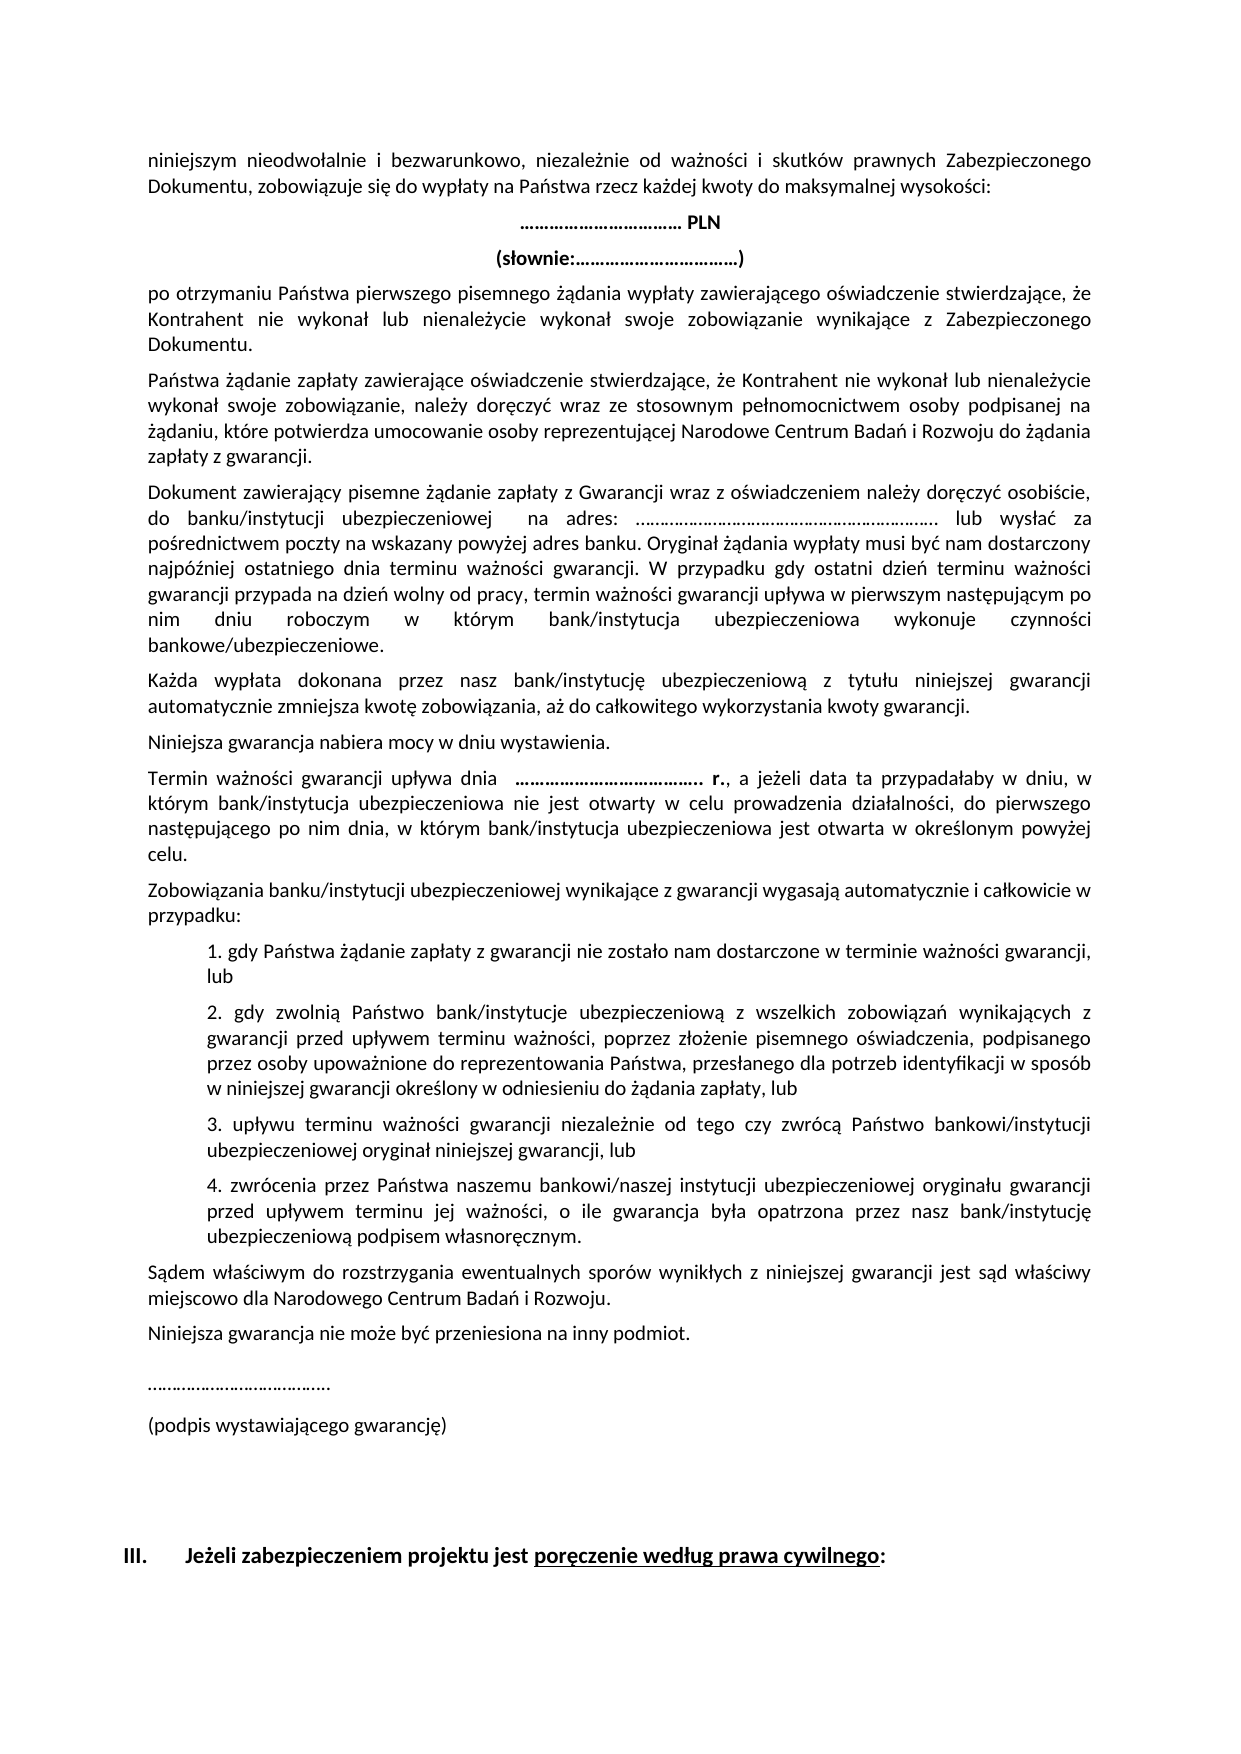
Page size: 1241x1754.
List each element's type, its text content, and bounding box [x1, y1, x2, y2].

text ……………………………….. [148, 1371, 1093, 1396]
text (słownie:……………………………) [148, 245, 1093, 270]
text Termin ważności gwarancji upływa dnia ……………………………….. r., a jeżeli data ta przypadałaby w dniu, w którym bank/instytucja ubezpieczeniowa nie jest otwarty w celu prowadzenia działalności, do pierwszego następującego po nim dnia, w którym bank/instytucja ubezpieczeniowa jest otwarta w określonym powyżej celu. [148, 765, 1093, 866]
text 3. upływu terminu ważności gwarancji niezależnie od tego czy zwrócą Państwo bankowi/instytucji ubezpieczeniowej oryginał niniejszej gwarancji, lub [207, 1111, 1093, 1162]
text Państwa żądanie zapłaty zawierające oświadczenie stwierdzające, że Kontrahent nie wykonał lub nienależycie wykonał swoje zobowiązanie, należy doręczyć wraz ze stosownym pełnomocnictwem osoby podpisanej na żądaniu, które potwierdza umocowanie osoby reprezentującej Narodowe Centrum Badań i Rozwoju do żądania zapłaty z gwarancji. [148, 367, 1093, 469]
text Zobowiązania banku/instytucji ubezpieczeniowej wynikające z gwarancji wygasają automatycznie i całkowicie w przypadku: [148, 877, 1093, 928]
text Niniejsza gwarancja nie może być przeniesiona na inny podmiot. [148, 1321, 1093, 1346]
text 4. zwrócenia przez Państwa naszemu bankowi/naszej instytucji ubezpieczeniowej oryginału gwarancji przed upływem terminu jej ważności, o ile gwarancja była opatrzona przez nasz bank/instytucję ubezpieczeniową podpisem własnoręcznym. [207, 1173, 1093, 1249]
text Sądem właściwym do rozstrzygania ewentualnych sporów wynikłych z niniejszej gwarancji jest sąd właściwy miejscowo dla Narodowego Centrum Badań i Rozwoju. [148, 1259, 1093, 1310]
text 1. gdy Państwa żądanie zapłaty z gwarancji nie zostało nam dostarczone w terminie ważności gwarancji, lub [207, 938, 1093, 989]
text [148, 148, 1093, 198]
text Dokument zawierający pisemne żądanie zapłaty z Gwarancji wraz z oświadczeniem należy doręczyć osobiście, do banku/instytucji ubezpieczeniowej na adres: ……………………………………………………… lub wysłać za pośrednictwem poczty na wskazany powyżej adres banku. Oryginał żądania wypłaty musi być nam dostarczony najpóźniej ostatniego dnia terminu ważności gwarancji. W przypadku gdy ostatni dzień terminu ważności gwarancji przypada na dzień wolny od pracy, termin ważności gwarancji upływa w pierwszym następującym po nim dniu roboczym w którym bank/instytucja ubezpieczeniowa wykonuje czynności bankowe/ubezpieczeniowe. [148, 479, 1093, 657]
text …………………………… PLN [148, 209, 1093, 234]
text 2. gdy zwolnią Państwo bank/instytucje ubezpieczeniową z wszelkich zobowiązań wynikających z gwarancji przed upływem terminu ważności, poprzez złożenie pisemnego oświadczenia, podpisanego przez osoby upoważnione do reprezentowania Państwa, przesłanego dla potrzeb identyfikacji w sposób w niniejszej gwarancji określony w odniesieniu do żądania zapłaty, lub [207, 999, 1093, 1101]
text po otrzymaniu Państwa pierwszego pisemnego żądania wypłaty zawierającego oświadczenie stwierdzające, że Kontrahent nie wykonał lub nienależycie wykonał swoje zobowiązanie wynikające z Zabezpieczonego Dokumentu. [148, 281, 1093, 357]
text Każda wypłata dokonana przez nasz bank/instytucję ubezpieczeniową z tytułu niniejszej gwarancji automatycznie zmniejsza kwotę zobowiązania, aż do całkowitego wykorzystania kwoty gwarancji. [148, 668, 1093, 718]
text (podpis wystawiającego gwarancję) [148, 1412, 1093, 1438]
text Niniejsza gwarancja nabiera mocy w dniu wystawienia. [148, 729, 1093, 754]
list Jeżeli zabezpieczeniem projektu jest poręczenie według prawa cywilnego: [148, 1540, 1093, 1569]
